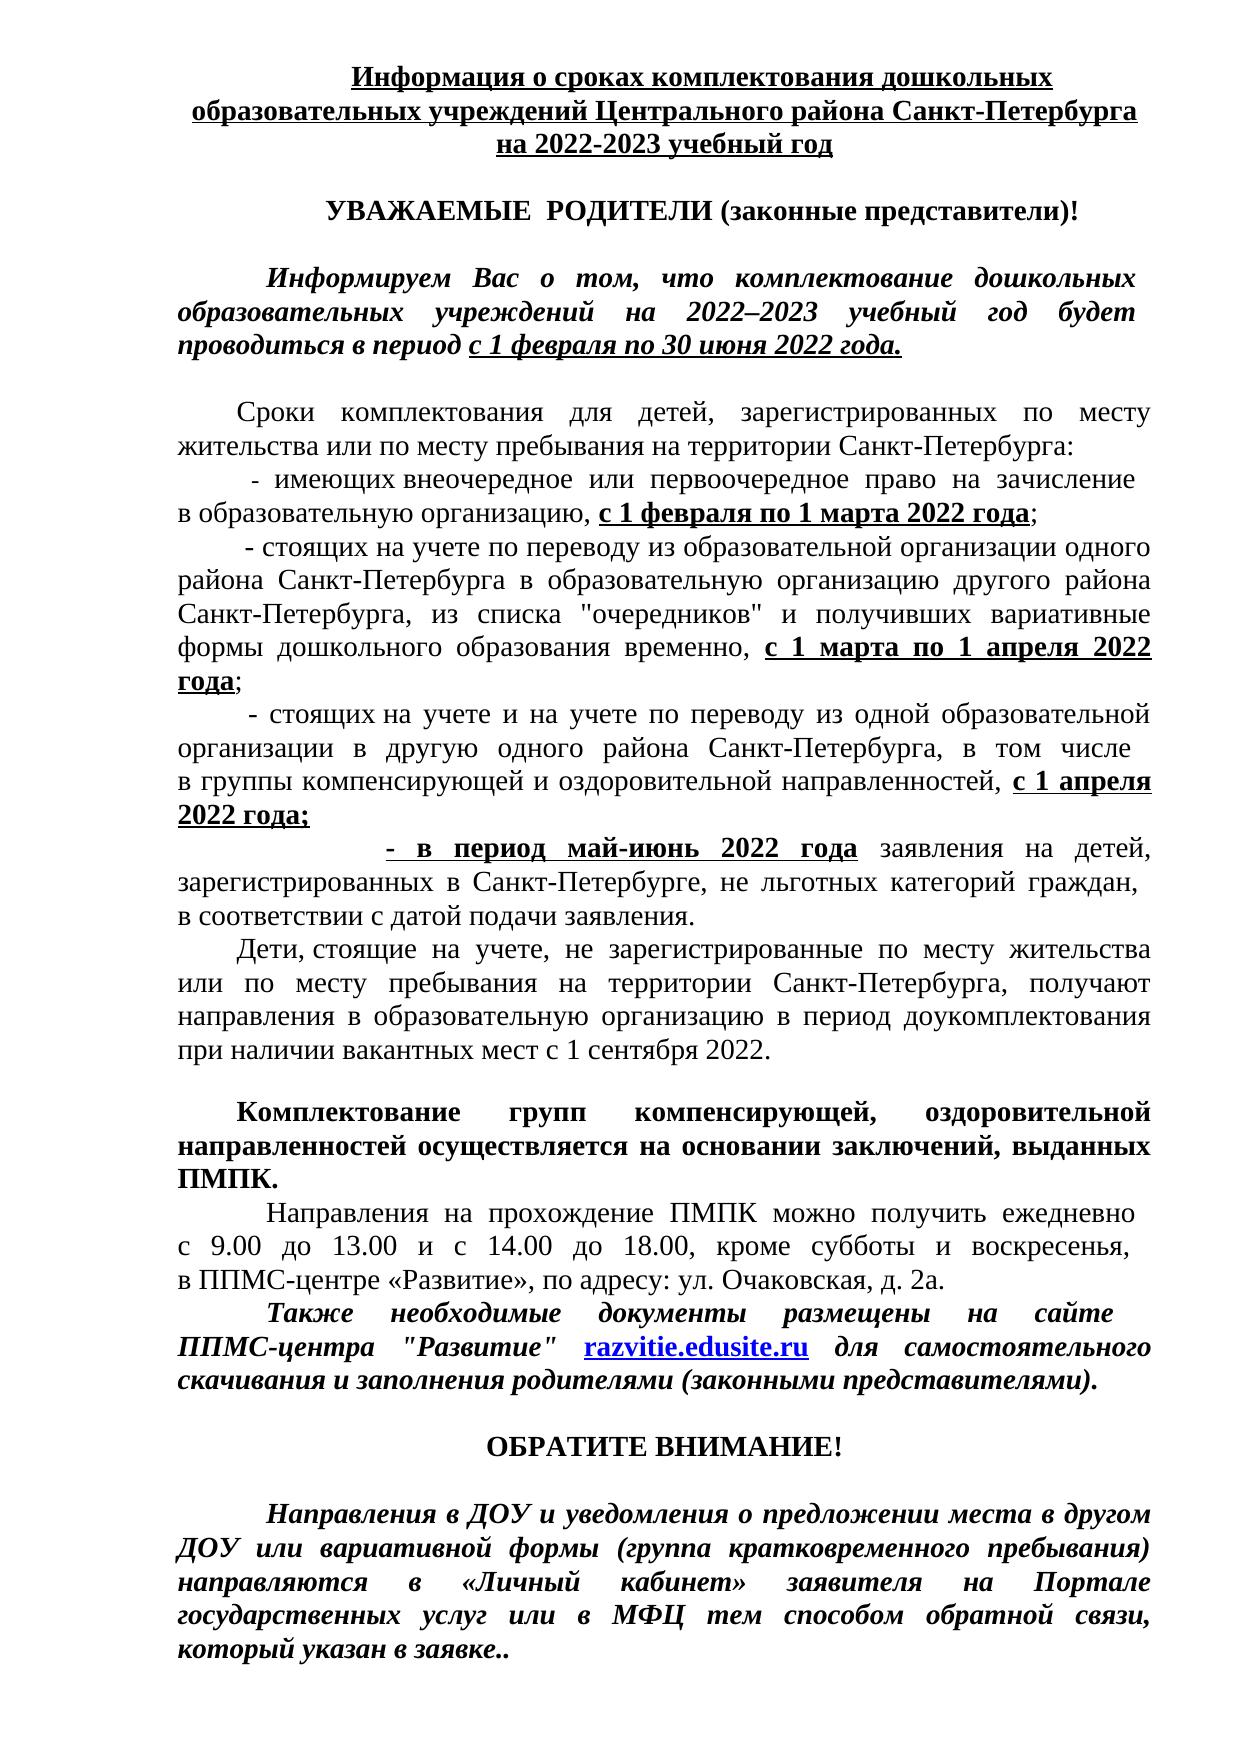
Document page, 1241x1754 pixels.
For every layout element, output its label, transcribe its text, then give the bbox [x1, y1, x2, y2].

text УВАЖАЕМЫЕ РОДИТЕЛИ (законные представители)! [177, 193, 1152, 227]
text Информируем Вас о том, что комплектование дошкольных образовательных учреждений на 2022–2023 учебный год будет проводиться в период с 1 февраля по 30 июня 2022 года. [177, 260, 1137, 361]
text - имеющих внеочередное или первоочередное право на зачисление в образовательную организацию, с 1 февраля по 1 марта 2022 года; [177, 462, 1152, 529]
text Дети, стоящие на учете, не зарегистрированные по месту жительства или по месту пребывания на территории Санкт-Петербурга, получают направления в образовательную организацию в период доукомплектования при наличии вакантных мест с 1 сентября 2022. [177, 931, 1152, 1065]
text Сроки комплектования для детей, зарегистрированных по месту жительства или по месту пребывания на территории Санкт-Петербурга: [177, 394, 1152, 462]
text Направления в ДОУ и уведомления о предложении места в другом ДОУ или вариативной формы (группа кратковременного пребывания) направляются в «Личный кабинет» заявителя на Портале государственных услуг или в МФЦ тем способом обратной связи, который указан в заявке.. [177, 1497, 1152, 1664]
text - стоящих на учете и на учете по переводу из одной образовательной организации в другую одного района Санкт-Петербурга, в том числе в группы компенсирующей и оздоровительной направленностей, с 1 апреля 2022 года; [177, 696, 1152, 831]
text Направления на прохождение ПМПК можно получить ежедневно с 9.00 до 13.00 и с 14.00 до 18.00, кроме субботы и воскресенья, в ППМС-центре «Развитие», по адресу: ул. Очаковская, д. 2а. [177, 1195, 1152, 1295]
text Информация о сроках комплектования дошкольных образовательных учреждений Центрального района Санкт-Петербурга на 2022-2023 учебный год [177, 59, 1152, 160]
text Также необходимые документы размещены на сайте ППМС-центра "Развитие" razvitie.edusite.ru для самостоятельного скачивания и заполнения родителями (законными представителями). [177, 1295, 1152, 1396]
text - в период май-июнь 2022 года заявления на детей, зарегистрированных в Санкт-Петербурге, не льготных категорий граждан, в соответствии с датой подачи заявления. [177, 831, 1152, 931]
text ОБРАТИТЕ ВНИМАНИЕ! [177, 1429, 1152, 1463]
text Комплектование групп компенсирующей, оздоровительной направленностей осуществляется на основании заключений, выданных ПМПК. [177, 1094, 1152, 1195]
text - стоящих на учете по переводу из образовательной организации одного района Санкт-Петербурга в образовательную организацию другого района Санкт-Петербурга, из списка "очередников" и получивших вариативные формы дошкольного образования временно, с 1 марта по 1 апреля 2022 года; [177, 529, 1152, 696]
